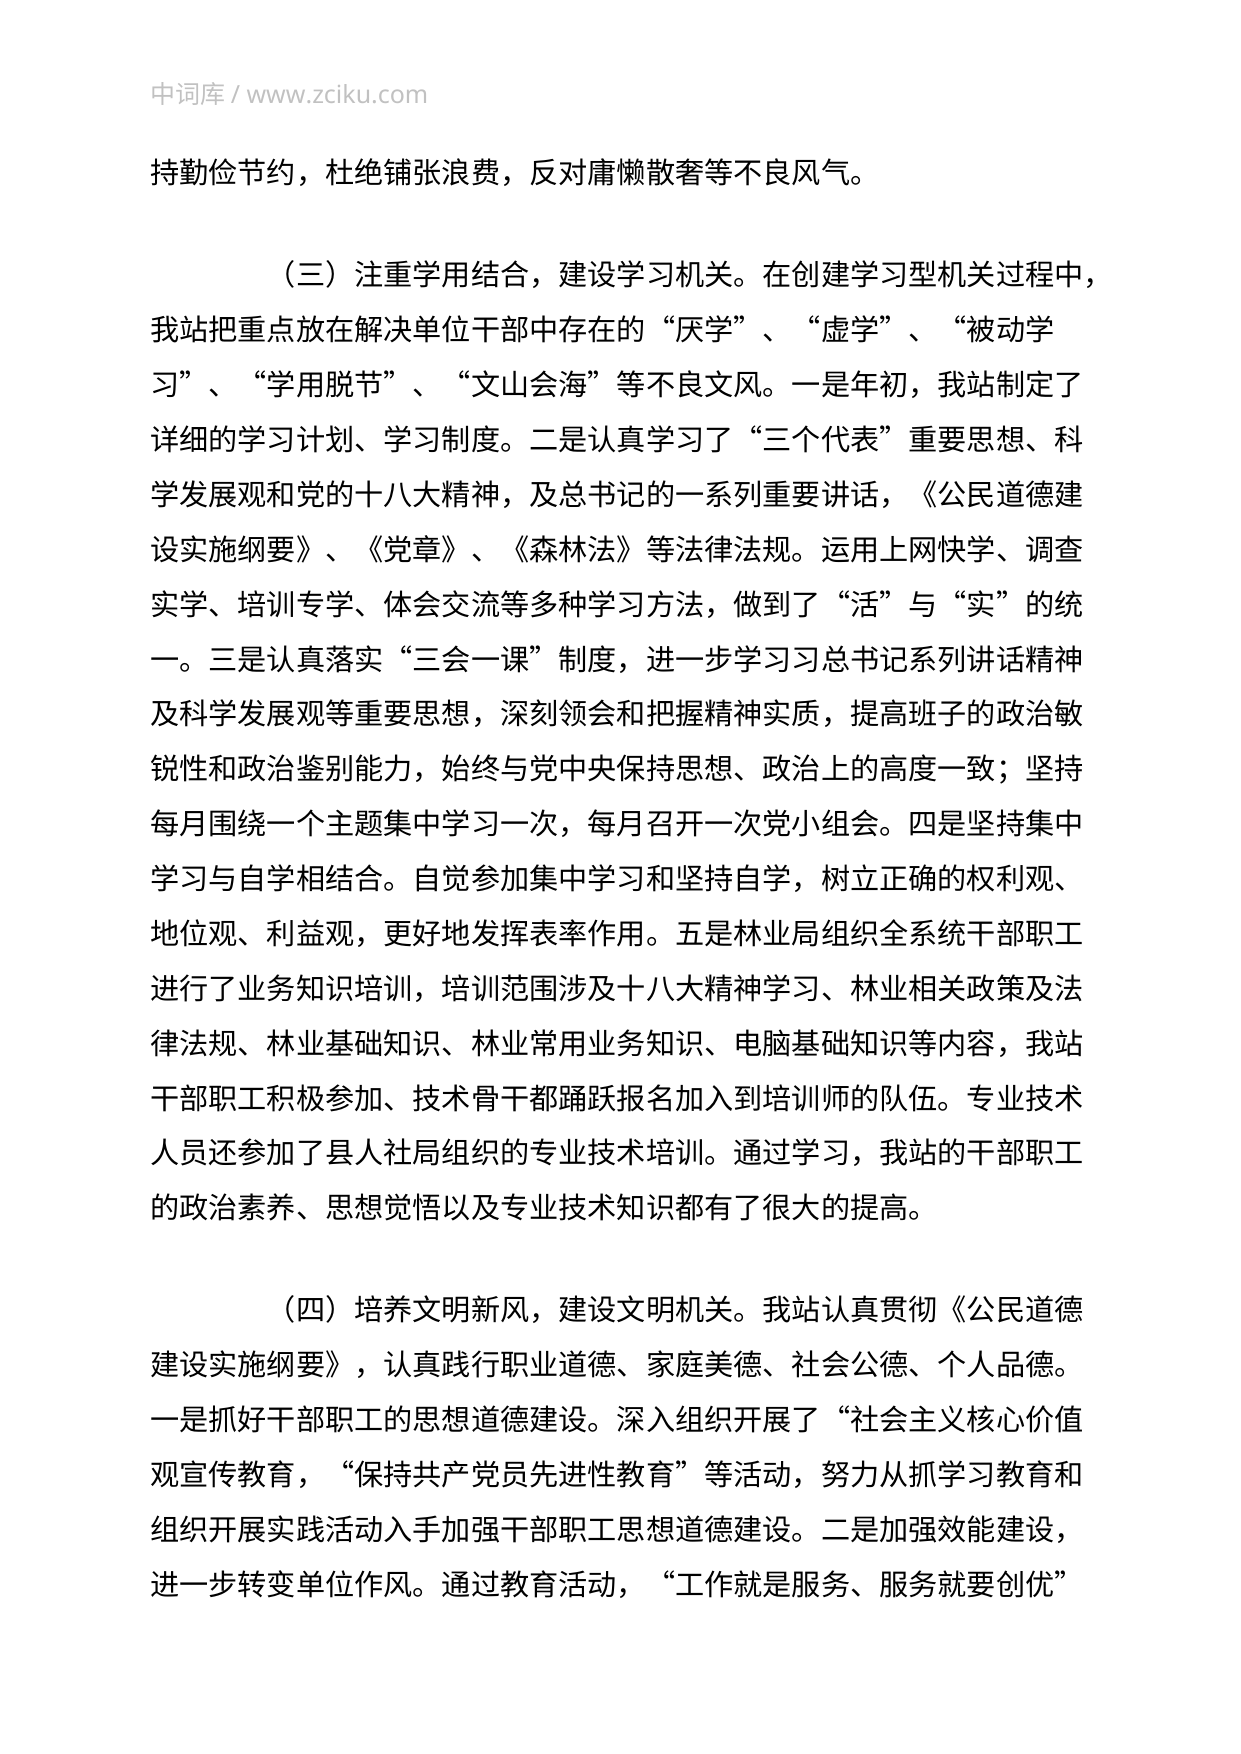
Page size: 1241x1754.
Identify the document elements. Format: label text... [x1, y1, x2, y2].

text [150, 1287, 1090, 1603]
text （三）注重学用结合，建设学习机关。在创建学习型机关过程中，我站把重点放在解决单位干部中存在的“厌学”、“虚学”、“被动学习”、“学用脱节”、“文山会海”等不良文风。一是年初，我站制定了详细的学习计划、学习制度。二是认真学习了“三个代表”重要思想、科学发展观和党的十八大精神，及总书记的一系列重要讲话，《公民道德建设实施纲要》、《党章》、《森林法》等法律法规。运用上网快学、调查实学、培训专学、体会交流等多种学习方法，做到了“活”与“实”的统一。三是认真落实“三会一课”制度，进一步学习习总书记系列讲话精神及科学发展观等重要思想，深刻领会和把握精神实质，提高班子的政治敏锐性和政治鉴别能力，始终与党中央保持思想、政治上的高度一致；坚持每月围绕一个主题集中学习一次，每月召开一次党小组会。四是坚持集中学习与自学相结合。自觉参加集中学习和坚持自学，树立正确的权利观、地位观、利益观，更好地发挥表率作用。五是林业局组织全系统干部职工进行了业务知识培训，培训范围涉及十八大精神学习、林业相关政策及法律法规、林业基础知识、林业常用业务知识、电脑基础知识等内容，我站干部职工积极参加、技术骨干都踊跃报名加入到培训师的队伍。专业技术人员还参加了县人社局组织的专业技术培训。通过学习，我站的干部职工的政治素养、思想觉悟以及专业技术知识都有了很大的提高。 [150, 252, 1090, 1227]
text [150, 150, 1090, 192]
